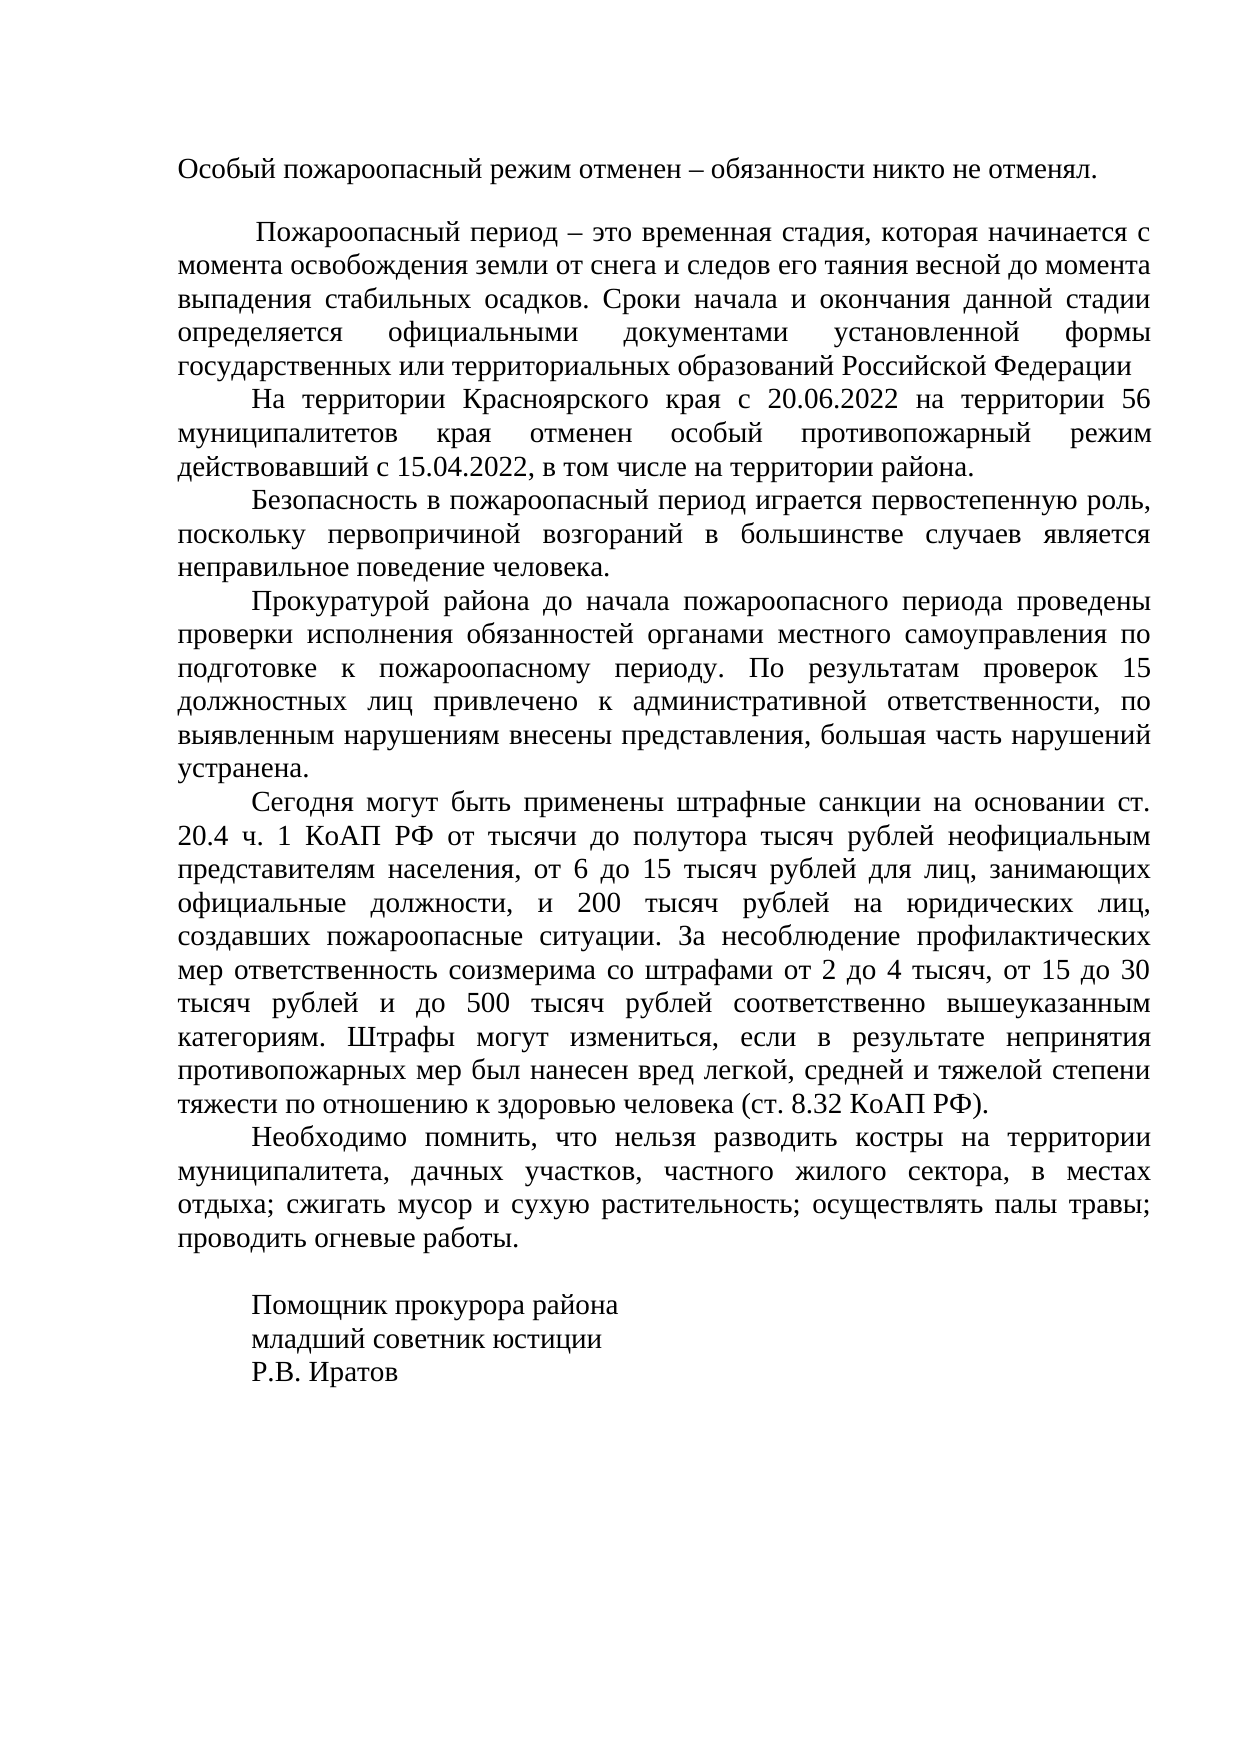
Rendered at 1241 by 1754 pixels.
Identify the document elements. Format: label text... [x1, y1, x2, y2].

text Прокуратурой района до начала пожароопасного периода проведены проверки исполнения обязанностей органами местного самоуправления по подготовке к пожароопасному периоду. По результатам проверок 15 должностных лиц привлечено к административной ответственности, по выявленным нарушениям внесены представления, большая часть нарушений устранена. [177, 583, 1152, 784]
text Безопасность в пожароопасный период играется первостепенную роль, поскольку первопричиной возгораний в большинстве случаев является неправильное поведение человека. [177, 482, 1152, 583]
text Особый пожароопасный режим отменен – обязанности никто не отменял. [177, 152, 1152, 185]
text Необходимо помнить, что нельзя разводить костры на территории муниципалитета, дачных участков, частного жилого сектора, в местах отдыха; сжигать мусор и сухую растительность; осуществлять палы травы; проводить огневые работы. [177, 1119, 1152, 1254]
text младший советник юстиции [177, 1321, 1152, 1354]
text Пожароопасный период – это временная стадия, которая начинается с момента освобождения земли от снега и следов его таяния весной до момента выпадения стабильных осадков. Сроки начала и окончания данной стадии определяется официальными документами установленной формы государственных или территориальных образований Российской Федерации [177, 214, 1152, 382]
text На территории Красноярского края с 20.06.2022 на территории 56 муниципалитетов края отменен особый противопожарный режим действовавший с 15.04.2022, в том числе на территории района. [177, 382, 1152, 482]
text Помощник прокурора района [177, 1287, 1152, 1321]
text Р.В. Иратов [177, 1354, 1152, 1388]
text Сегодня могут быть применены штрафные санкции на основании ст. 20.4 ч. 1 КоАП РФ от тысячи до полутора тысяч рублей неофициальным представителям населения, от 6 до 15 тысяч рублей для лиц, занимающих официальные должности, и 200 тысяч рублей на юридических лиц, создавших пожароопасные ситуации. За несоблюдение профилактических мер ответственность соизмерима со штрафами от 2 до 4 тысяч, от 15 до 30 тысяч рублей и до 500 тысяч рублей соответственно вышеуказанным категориям. Штрафы могут измениться, если в результате непринятия противопожарных мер был нанесен вред легкой, средней и тяжелой степени тяжести по отношению к здоровью человека (ст. 8.32 КоАП РФ). [177, 784, 1152, 1119]
